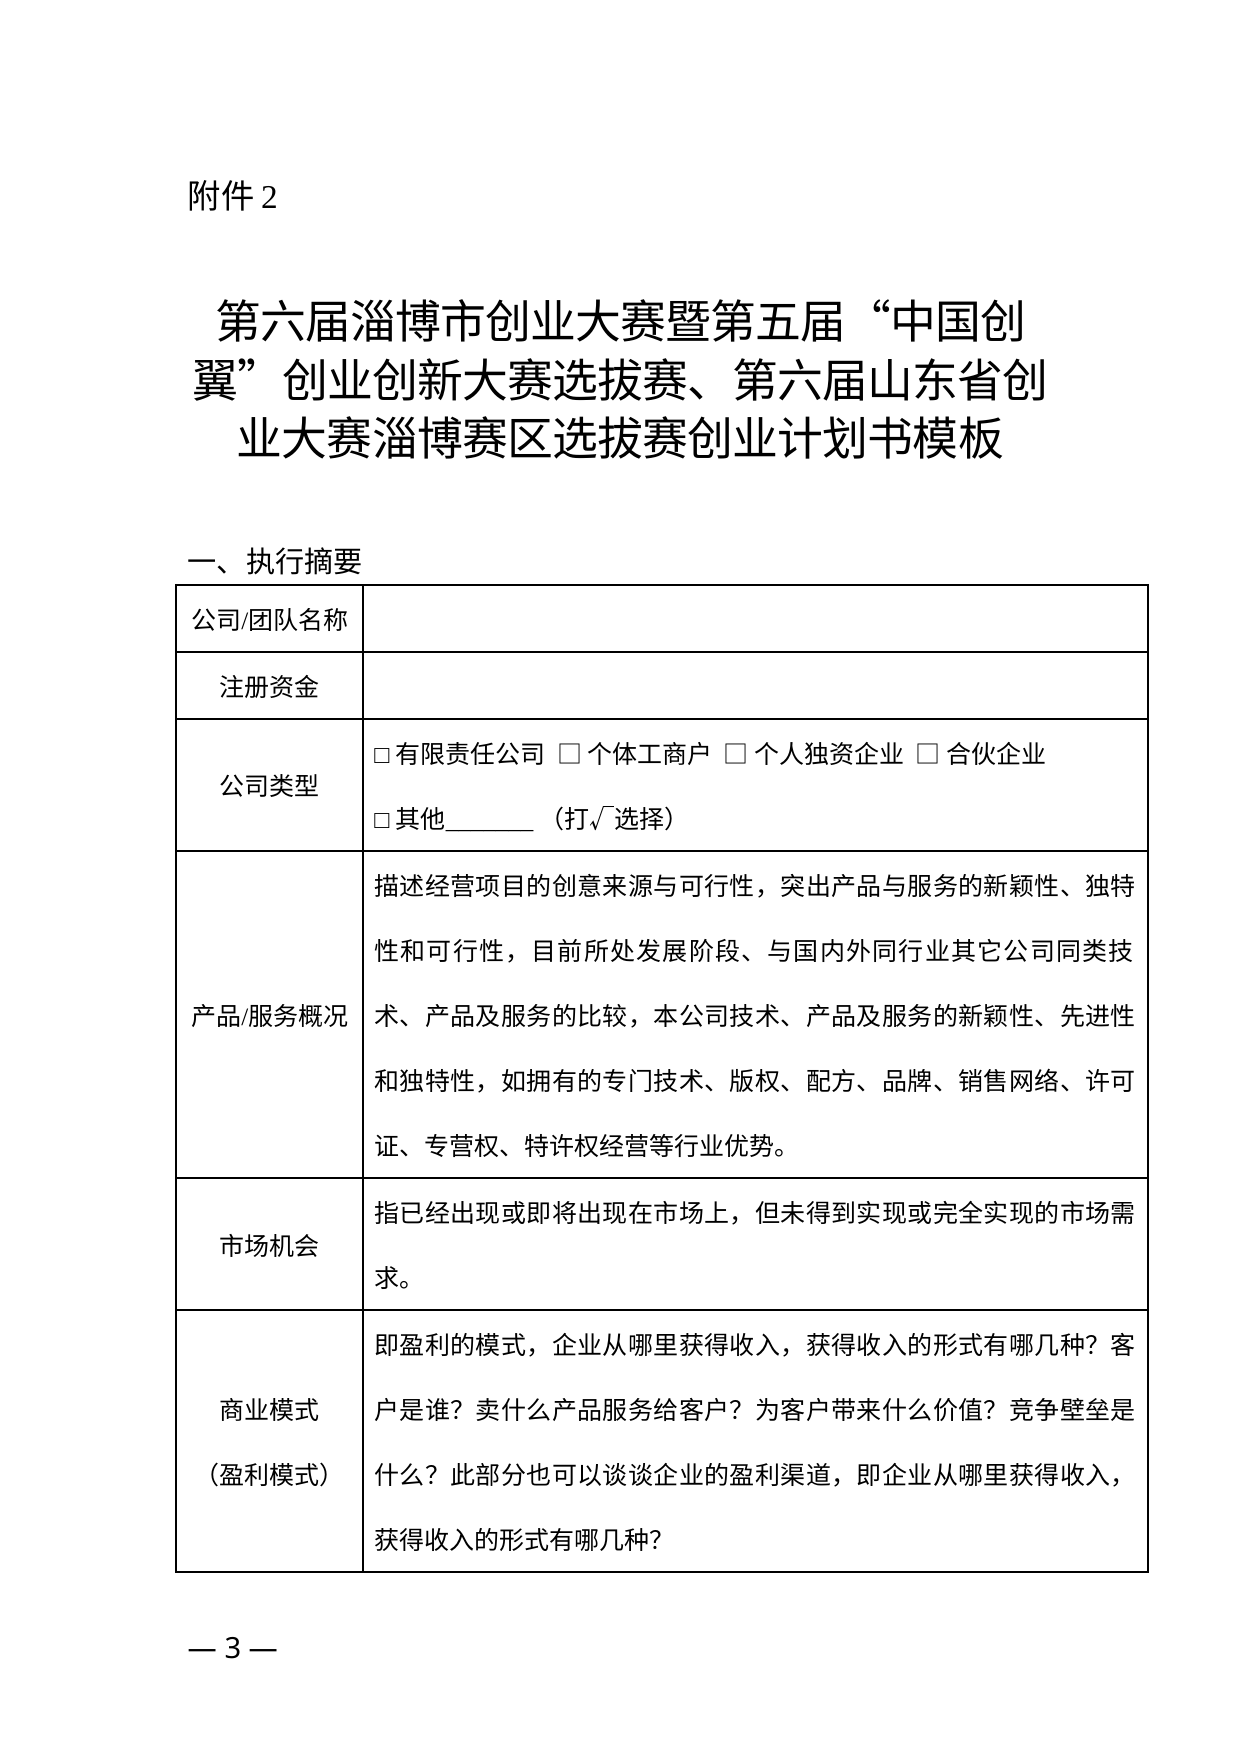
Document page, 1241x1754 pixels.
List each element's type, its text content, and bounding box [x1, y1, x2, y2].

table_cell 公司类型 [177, 720, 362, 850]
table_header [364, 586, 1147, 651]
table_cell 指已经出现或即将出现在市场上，但未得到实现或完全实现的市场需求。 [364, 1179, 1147, 1309]
table_cell 产品/服务概况 [177, 852, 362, 1177]
table_cell 市场机会 [177, 1179, 362, 1309]
table_cell 注册资金 [177, 653, 362, 718]
table_cell 商业模式 （盈利模式） [177, 1311, 362, 1571]
text 附件2 [187, 162, 1053, 227]
text 第六届淄博市创业大赛暨第五届“中国创翼”创业创新大赛选拔赛、第六届山东省创业大赛淄博赛区选拔赛创业计划书模板 [187, 292, 1053, 467]
table_header 公司/团队名称 [177, 586, 362, 651]
table_cell □ 有限责任公司 □ 个体工商户 □ 个人独资企业 □ 合伙企业 □ 其他_______ （打√选择） [364, 720, 1147, 850]
text 一、执行摘要 [187, 525, 1053, 584]
table_cell 描述经营项目的创意来源与可行性，突出产品与服务的新颖性、独特性和可行性，目前所处发展阶段、与国内外同行业其它公司同类技术、产品及服务的比较，本公司技术、产品及服务的新颖性、先进性和独特性，如拥有的专门技术、版权、配方、品牌、销售网络、许可证、专营权、特许权经营等行业优势。 [364, 852, 1147, 1177]
table_cell 即盈利的模式，企业从哪里获得收入，获得收入的形式有哪几种？客户是谁？卖什么产品服务给客户？为客户带来什么价值？竞争壁垒是什么？此部分也可以谈谈企业的盈利渠道，即企业从哪里获得收入，获得收入的形式有哪几种？ [364, 1311, 1147, 1571]
table_cell [364, 653, 1147, 718]
